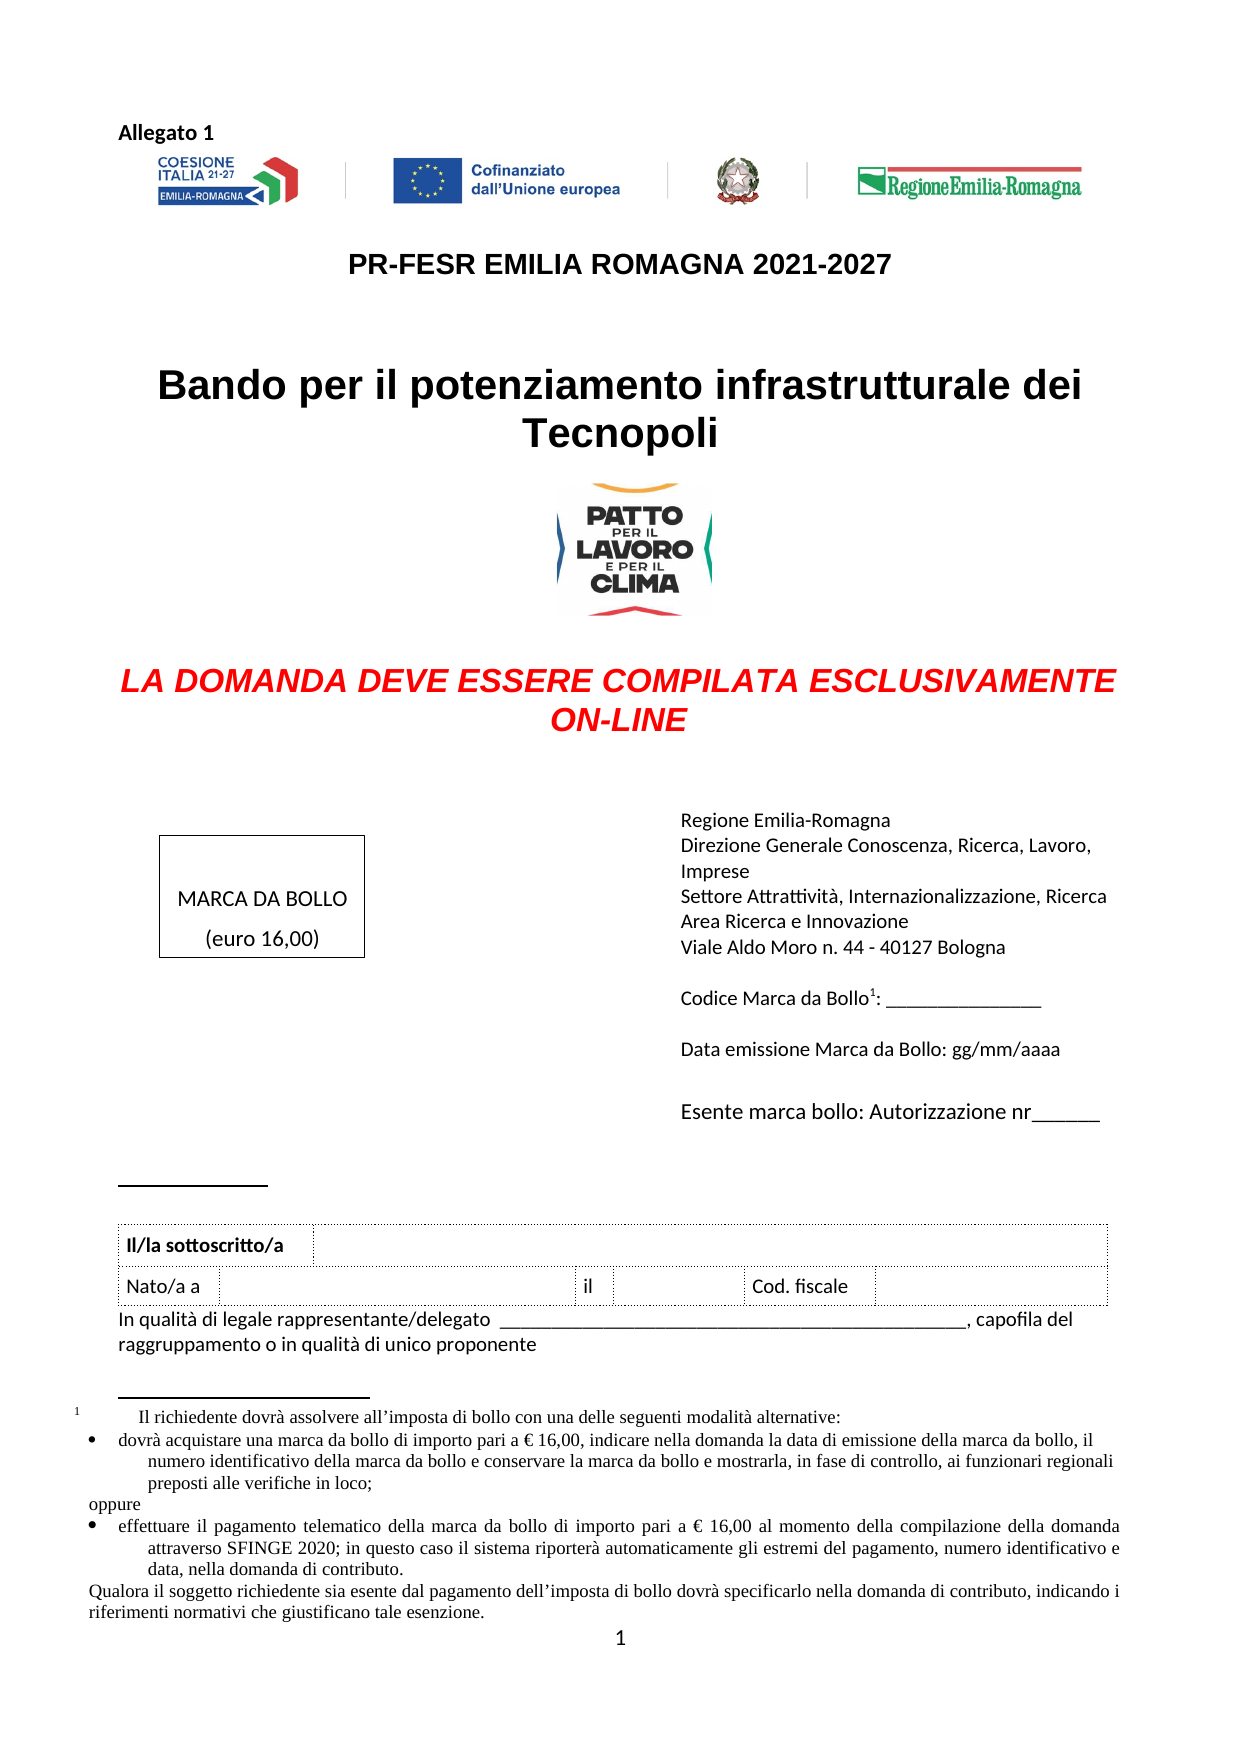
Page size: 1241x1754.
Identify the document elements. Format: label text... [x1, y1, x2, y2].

table_header [314, 1224, 1107, 1266]
text In qualità di legale rappresentante/delegato _____________________________________________, capofila del raggruppamento o in qualità di unico proponente [118, 1306, 1107, 1357]
table_cell Cod. fiscale [745, 1266, 876, 1304]
text LA DOMANDA DEVE ESSERE COMPILATA ESCLUSIVAMENTE ON-LINE [118, 661, 1122, 738]
picture [146, 146, 1094, 214]
text Esente marca bollo: Autorizzazione nr______ [681, 1097, 1122, 1125]
table_cell [876, 1266, 1107, 1304]
text PR-FESR EMILIA ROMAGNA 2021-2027 [118, 247, 1122, 281]
table_cell [614, 1266, 745, 1304]
table_cell il [576, 1266, 613, 1304]
text Bando per il potenziamento infrastrutturale dei Tecnopoli [118, 360, 1122, 456]
text Direzione Generale Conoscenza, Ricerca, Lavoro, Imprese [681, 832, 1122, 883]
table_header Il/la sottoscritto/a [119, 1224, 313, 1266]
text Codice Marca da Bollo: _______________ [681, 985, 1122, 1010]
text Viale Aldo Moro n. 44 - 40127 Bologna [681, 934, 1122, 959]
table_cell Nato/a a [119, 1266, 220, 1304]
text Regione Emilia-Romagna [681, 807, 1122, 832]
table_cell [220, 1266, 576, 1304]
text Data emissione Marca da Bollo: gg/mm/aaaa [681, 1036, 1122, 1061]
text Settore Attrattività, Internazionalizzazione, Ricerca [681, 883, 1122, 909]
text Area Ricerca e Innovazione [681, 909, 1122, 934]
text Allegato 1 [118, 118, 1122, 146]
